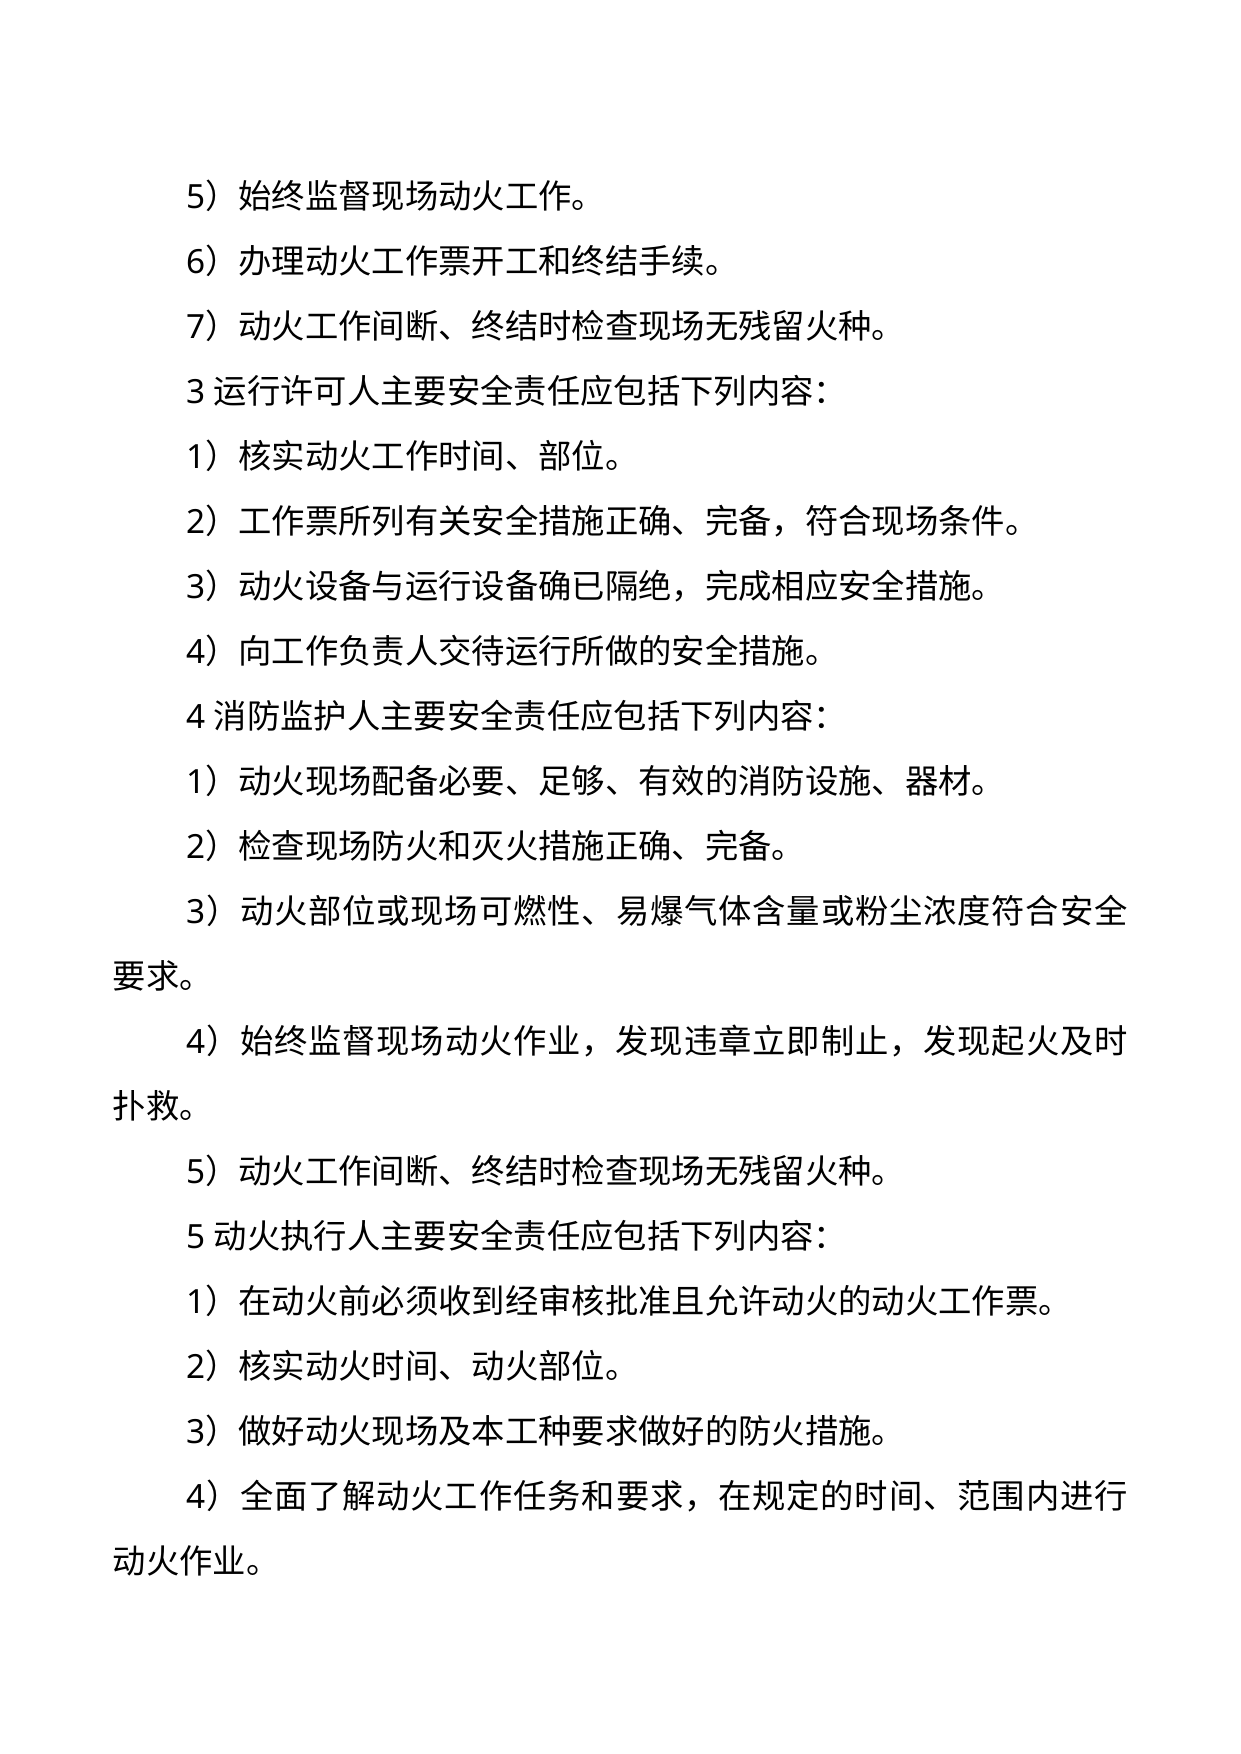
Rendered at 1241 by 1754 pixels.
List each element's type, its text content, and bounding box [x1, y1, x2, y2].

text 4）始终监督现场动火作业，发现违章立即制止，发现起火及时扑救。 [112, 1007, 1128, 1137]
text 3）做好动火现场及本工种要求做好的防火措施。 [112, 1397, 1128, 1462]
text 2）检查现场防火和灭火措施正确、完备。 [112, 812, 1128, 877]
text 3）动火部位或现场可燃性、易爆气体含量或粉尘浓度符合安全要求。 [112, 877, 1128, 1007]
text 3 运行许可人主要安全责任应包括下列内容： [112, 357, 1128, 422]
text 5）动火工作间断、终结时检查现场无残留火种。 [112, 1137, 1128, 1202]
text 1）在动火前必须收到经审核批准且允许动火的动火工作票。 [112, 1267, 1128, 1332]
text 4 消防监护人主要安全责任应包括下列内容： [112, 682, 1128, 747]
text 4）全面了解动火工作任务和要求，在规定的时间、范围内进行动火作业。 [112, 1462, 1128, 1592]
text 5 动火执行人主要安全责任应包括下列内容： [112, 1202, 1128, 1267]
text 7）动火工作间断、终结时检查现场无残留火种。 [112, 292, 1128, 357]
text 2）工作票所列有关安全措施正确、完备，符合现场条件。 [112, 487, 1128, 552]
text 4）向工作负责人交待运行所做的安全措施。 [112, 617, 1128, 682]
text 6）办理动火工作票开工和终结手续。 [112, 227, 1128, 292]
text 2）核实动火时间、动火部位。 [112, 1332, 1128, 1397]
text 1）动火现场配备必要、足够、有效的消防设施、器材。 [112, 747, 1128, 812]
text 5）始终监督现场动火工作。 [112, 162, 1128, 227]
text 1）核实动火工作时间、部位。 [112, 422, 1128, 487]
text 3）动火设备与运行设备确已隔绝，完成相应安全措施。 [112, 552, 1128, 617]
